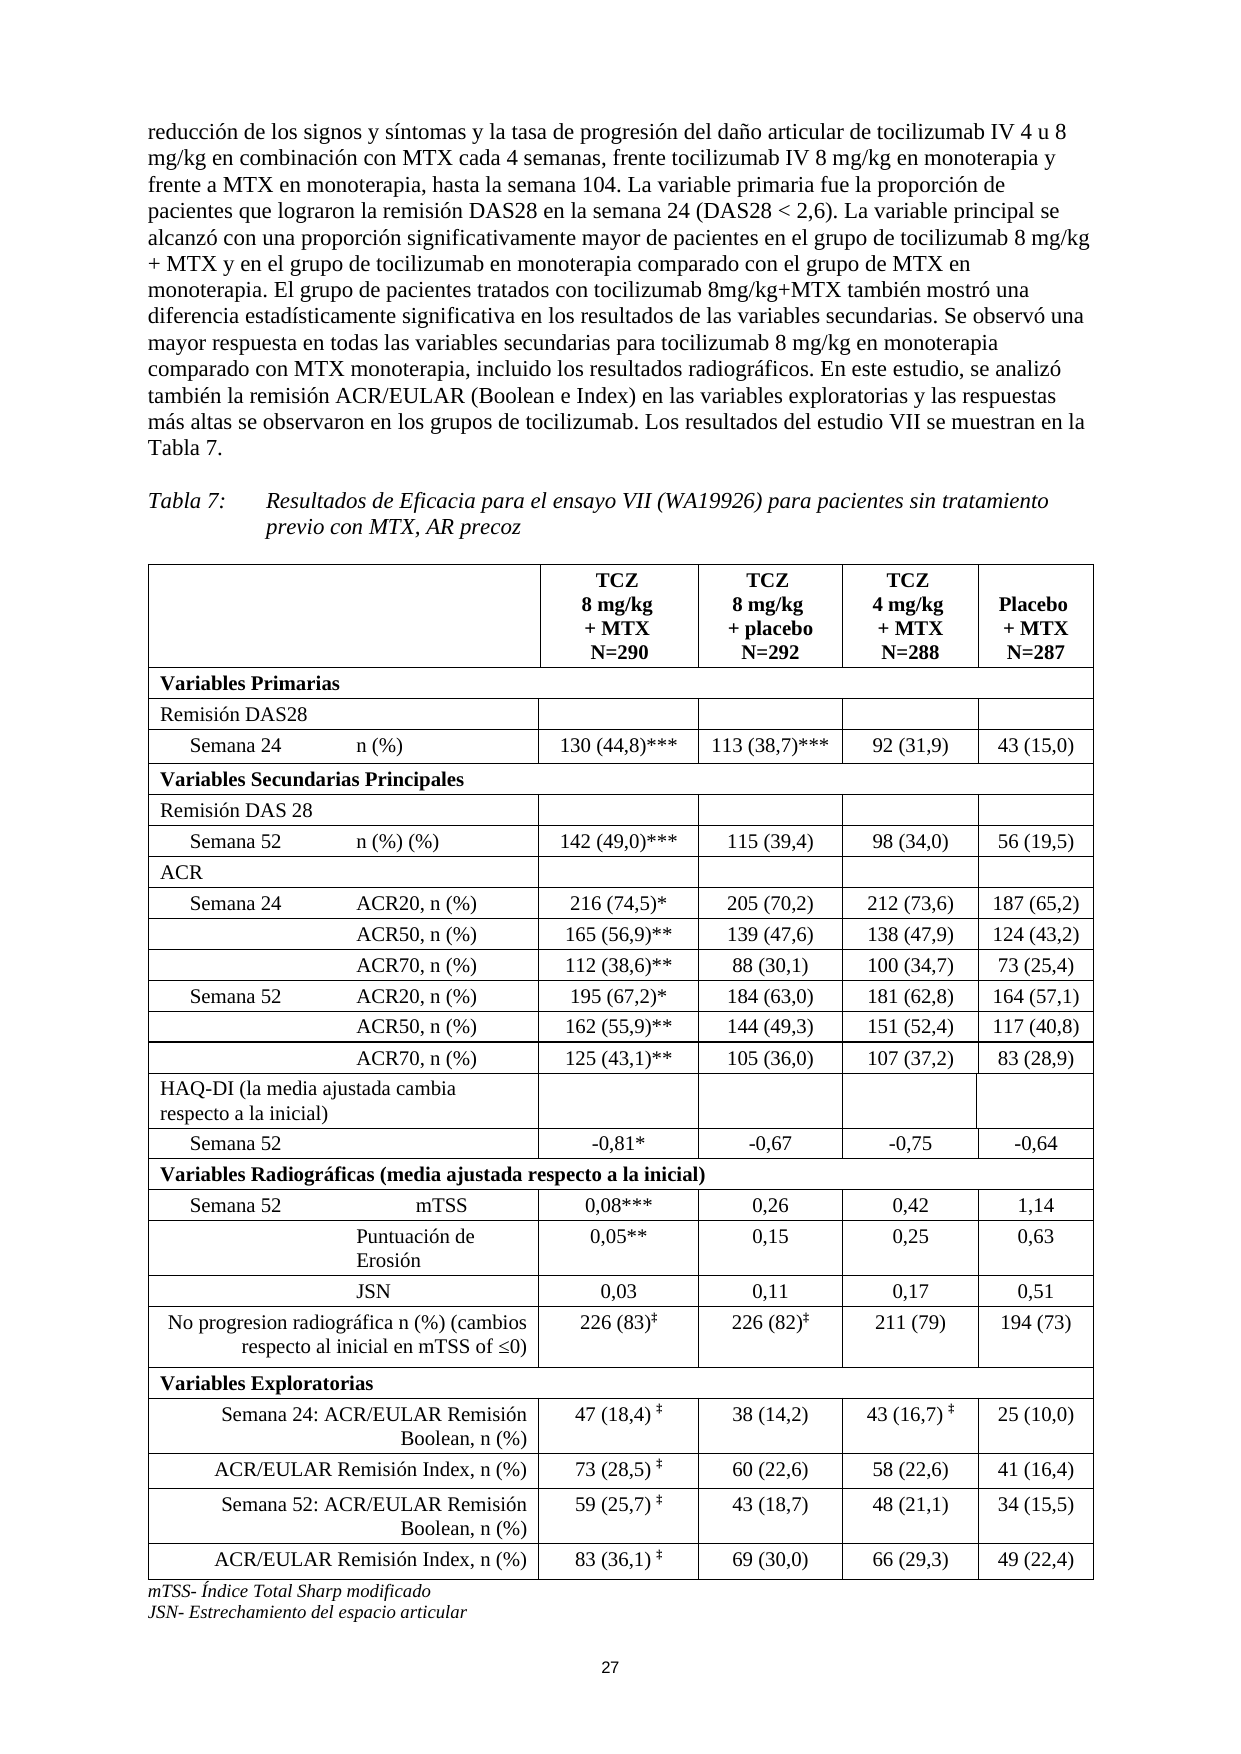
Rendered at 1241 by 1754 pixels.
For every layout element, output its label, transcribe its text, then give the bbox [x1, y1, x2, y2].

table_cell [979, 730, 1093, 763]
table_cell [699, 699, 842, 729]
text JSN- Estrechamiento del espacio articular [148, 1601, 1092, 1623]
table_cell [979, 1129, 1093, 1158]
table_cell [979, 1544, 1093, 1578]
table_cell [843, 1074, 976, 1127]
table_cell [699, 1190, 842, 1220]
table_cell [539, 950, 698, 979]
text + MTX y en el grupo de tocilizumab en monoterapia comparado con el grupo de MTX en monoterapia. El grupo de pacientes tratados con tocilizumab 8mg/kg+MTX también mostró una diferencia estadísticamente significativa en los resultados de las variables secundarias. Se observó una mayor respuesta en todas las variables secundarias para tocilizumab 8 mg/kg en monoterapia comparado con MTX monoterapia, incluido los resultados radiográficos. En este estudio, se analizó también la remisión ACR/EULAR (Boolean e Index) en las variables exploratorias y las respuestas más altas se observaron en los grupos de tocilizumab. Los resultados del estudio VII se muestran en la Tabla 7. [148, 250, 1092, 461]
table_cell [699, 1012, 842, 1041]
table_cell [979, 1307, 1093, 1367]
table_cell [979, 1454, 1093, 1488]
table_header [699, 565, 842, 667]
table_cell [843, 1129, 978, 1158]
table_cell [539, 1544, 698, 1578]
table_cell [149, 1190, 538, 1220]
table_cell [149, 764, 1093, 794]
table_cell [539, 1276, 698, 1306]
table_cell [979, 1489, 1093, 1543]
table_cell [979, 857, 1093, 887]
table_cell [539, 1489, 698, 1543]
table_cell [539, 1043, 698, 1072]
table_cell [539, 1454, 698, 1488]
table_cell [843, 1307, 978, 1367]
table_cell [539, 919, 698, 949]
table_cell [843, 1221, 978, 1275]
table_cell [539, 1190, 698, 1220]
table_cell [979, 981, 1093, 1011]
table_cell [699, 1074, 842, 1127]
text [148, 118, 1092, 250]
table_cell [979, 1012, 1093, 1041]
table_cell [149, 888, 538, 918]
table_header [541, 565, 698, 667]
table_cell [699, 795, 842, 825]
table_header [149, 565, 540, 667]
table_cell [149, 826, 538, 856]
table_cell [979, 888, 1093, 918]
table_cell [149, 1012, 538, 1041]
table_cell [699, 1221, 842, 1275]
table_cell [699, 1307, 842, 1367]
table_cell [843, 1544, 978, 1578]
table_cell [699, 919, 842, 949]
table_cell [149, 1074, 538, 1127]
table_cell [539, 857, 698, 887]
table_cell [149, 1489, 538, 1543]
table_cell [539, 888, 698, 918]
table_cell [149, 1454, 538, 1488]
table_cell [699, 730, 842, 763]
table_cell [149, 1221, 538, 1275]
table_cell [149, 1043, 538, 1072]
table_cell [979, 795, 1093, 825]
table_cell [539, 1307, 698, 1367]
text mTSS- Índice Total Sharp modificado [148, 1580, 1092, 1601]
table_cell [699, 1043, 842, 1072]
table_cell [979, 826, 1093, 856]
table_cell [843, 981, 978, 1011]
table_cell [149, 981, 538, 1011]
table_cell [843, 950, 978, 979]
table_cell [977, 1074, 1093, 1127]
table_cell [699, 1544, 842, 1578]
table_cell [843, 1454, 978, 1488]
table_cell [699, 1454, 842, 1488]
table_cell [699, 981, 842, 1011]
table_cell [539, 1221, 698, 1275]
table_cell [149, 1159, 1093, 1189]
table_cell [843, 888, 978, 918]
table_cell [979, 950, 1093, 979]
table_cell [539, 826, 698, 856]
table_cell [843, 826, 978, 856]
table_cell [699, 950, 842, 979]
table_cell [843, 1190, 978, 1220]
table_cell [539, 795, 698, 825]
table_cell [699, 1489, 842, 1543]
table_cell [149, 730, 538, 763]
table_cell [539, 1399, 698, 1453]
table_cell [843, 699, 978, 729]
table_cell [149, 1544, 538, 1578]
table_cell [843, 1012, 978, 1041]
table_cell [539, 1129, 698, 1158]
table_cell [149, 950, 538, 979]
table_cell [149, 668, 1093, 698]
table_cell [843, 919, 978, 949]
text Tabla 7: Resultados de Eficacia para el ensayo VII (WA19926) para pacientes sin tratamiento previo con MTX, AR precoz [148, 487, 1092, 540]
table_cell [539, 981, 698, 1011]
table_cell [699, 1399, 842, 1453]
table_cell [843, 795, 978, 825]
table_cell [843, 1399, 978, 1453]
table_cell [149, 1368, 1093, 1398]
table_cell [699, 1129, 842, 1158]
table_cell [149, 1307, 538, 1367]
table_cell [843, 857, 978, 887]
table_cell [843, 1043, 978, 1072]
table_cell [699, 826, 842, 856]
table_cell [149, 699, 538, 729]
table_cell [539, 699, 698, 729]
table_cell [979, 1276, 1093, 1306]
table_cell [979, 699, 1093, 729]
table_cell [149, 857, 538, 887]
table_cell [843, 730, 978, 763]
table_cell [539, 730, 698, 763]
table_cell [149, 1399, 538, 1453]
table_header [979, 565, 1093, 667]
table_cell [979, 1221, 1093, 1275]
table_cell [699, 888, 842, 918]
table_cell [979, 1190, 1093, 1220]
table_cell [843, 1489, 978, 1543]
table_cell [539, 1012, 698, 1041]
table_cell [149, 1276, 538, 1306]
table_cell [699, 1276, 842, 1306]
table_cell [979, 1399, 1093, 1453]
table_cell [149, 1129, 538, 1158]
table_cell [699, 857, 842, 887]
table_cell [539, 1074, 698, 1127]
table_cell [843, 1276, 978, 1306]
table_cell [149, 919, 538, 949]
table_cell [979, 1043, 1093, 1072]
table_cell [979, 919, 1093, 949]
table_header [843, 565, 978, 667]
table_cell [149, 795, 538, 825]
